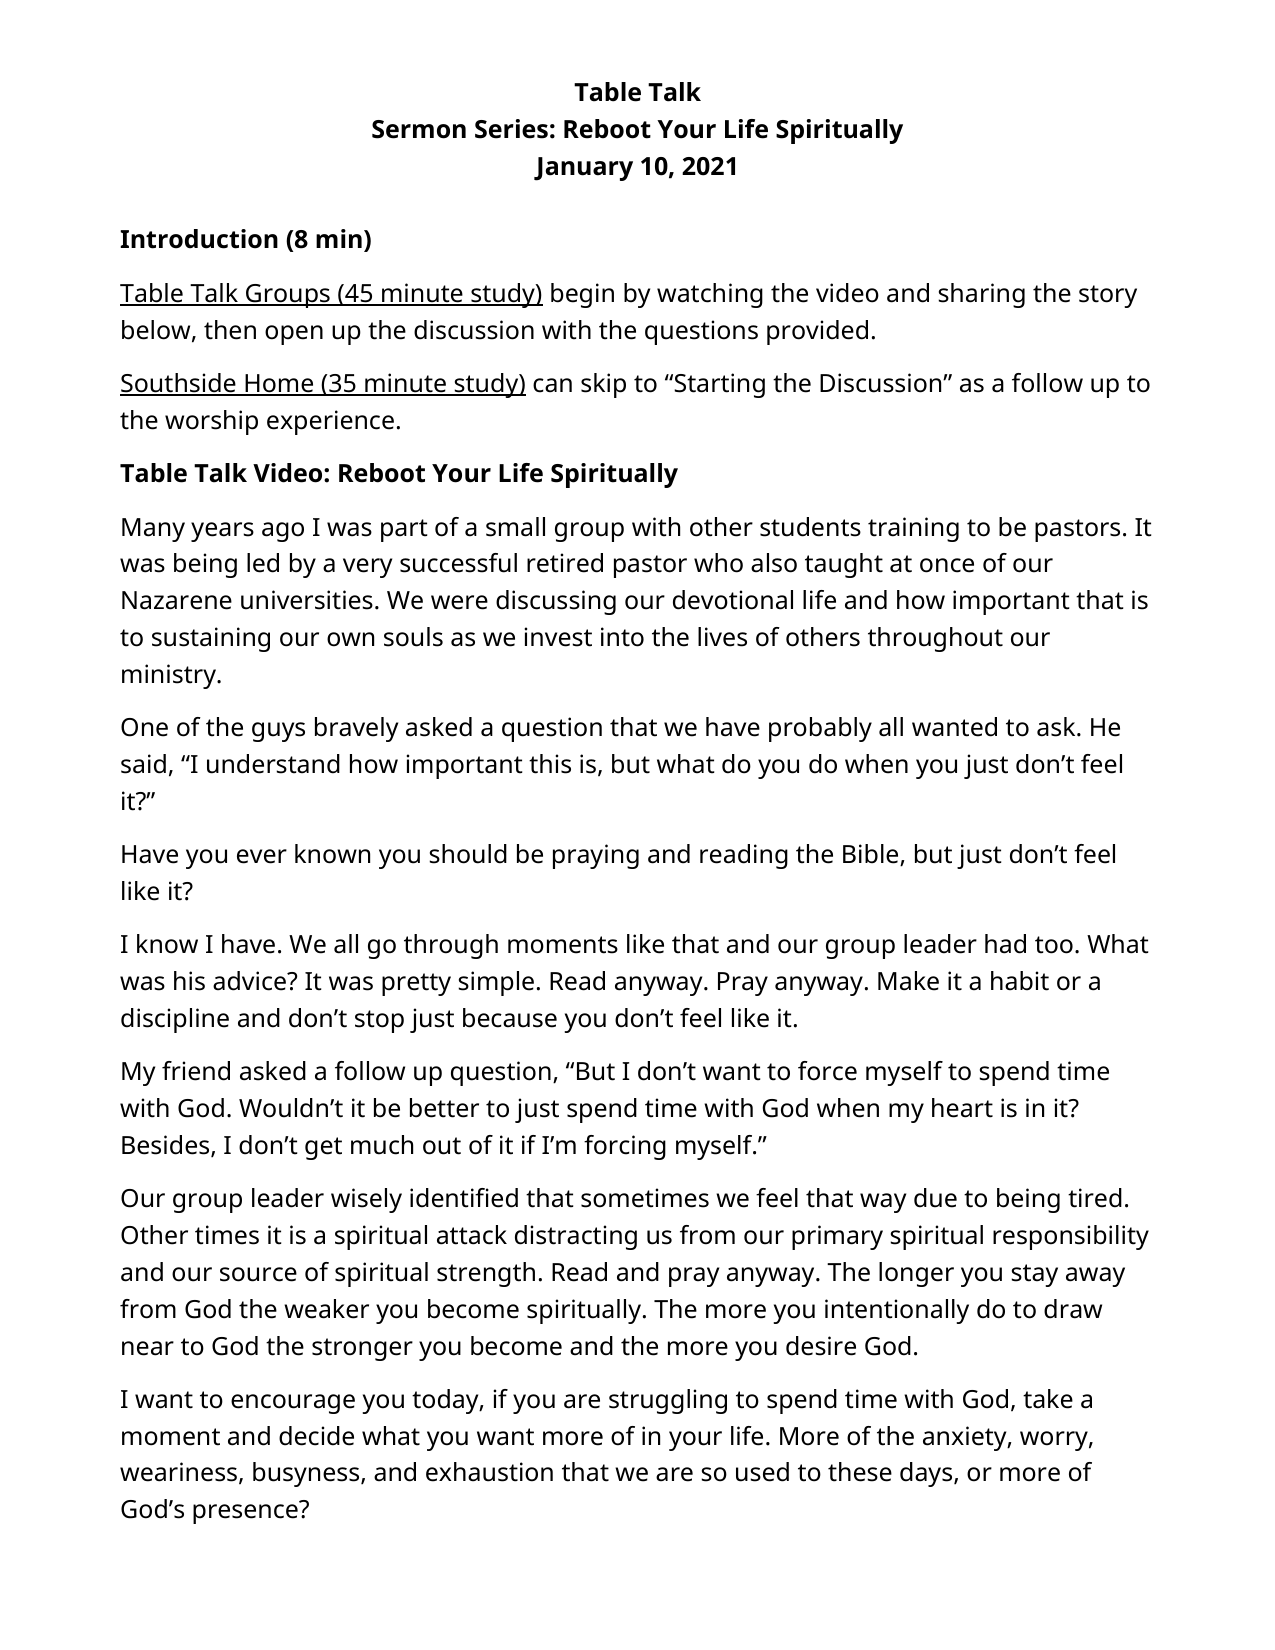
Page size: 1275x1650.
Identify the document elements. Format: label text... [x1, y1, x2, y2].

text Table Talk [120, 75, 1155, 109]
text My friend asked a follow up question, “But I don’t want to force myself to spend time with God. Wouldn’t it be better to just spend time with God when my heart is in it? Besides, I don’t get much out of it if I’m forcing myself.” [120, 1054, 1155, 1162]
text Table Talk Groups (45 minute study) begin by watching the video and sharing the story below, then open up the discussion with the questions provided. [120, 276, 1155, 346]
text One of the guys bravely asked a question that we have probably all wanted to ask. He said, “I understand how important this is, but what do you do when you just don’t feel it?” [120, 710, 1155, 817]
text Many years ago I was part of a small group with other students training to be pastors. It was being led by a very successful retired pastor who also taught at once of our Nazarene universities. We were discussing our devotional life and how important that is to sustaining our own souls as we invest into the lives of others throughout our ministry. [120, 509, 1155, 691]
text I want to encourage you today, if you are struggling to spend time with God, take a moment and decide what you want more of in your life. More of the anxiety, worry, weariness, busyness, and exhaustion that we are so used to these days, or more of God’s presence? [120, 1382, 1155, 1526]
text Have you ever known you should be praying and reading the Bible, but just don’t feel like it? [120, 837, 1155, 908]
text January 10, 2021 [120, 148, 1155, 183]
text Southside Home (35 minute study) can skip to “Starting the Discussion” as a follow up to the worship experience. [120, 366, 1155, 437]
text Table Talk Video: Reboot Your Life Spiritually [120, 456, 1155, 490]
text Introduction (8 min) [120, 222, 1155, 256]
text Sermon Series: Reboot Your Life Spiritually [120, 112, 1155, 146]
text Our group leader wisely identified that sometimes we feel that way due to being tired. Other times it is a spiritual attack distracting us from our primary spiritual responsibility and our source of spiritual strength. Read and pray anyway. The longer you stay away from God the weaker you become spiritually. The more you intentionally do to draw near to God the stronger you become and the more you desire God. [120, 1181, 1155, 1362]
text I know I have. We all go through moments like that and our group leader had too. What was his advice? It was pretty simple. Read anyway. Pray anyway. Make it a habit or a discipline and don’t stop just because you don’t feel like it. [120, 927, 1155, 1035]
